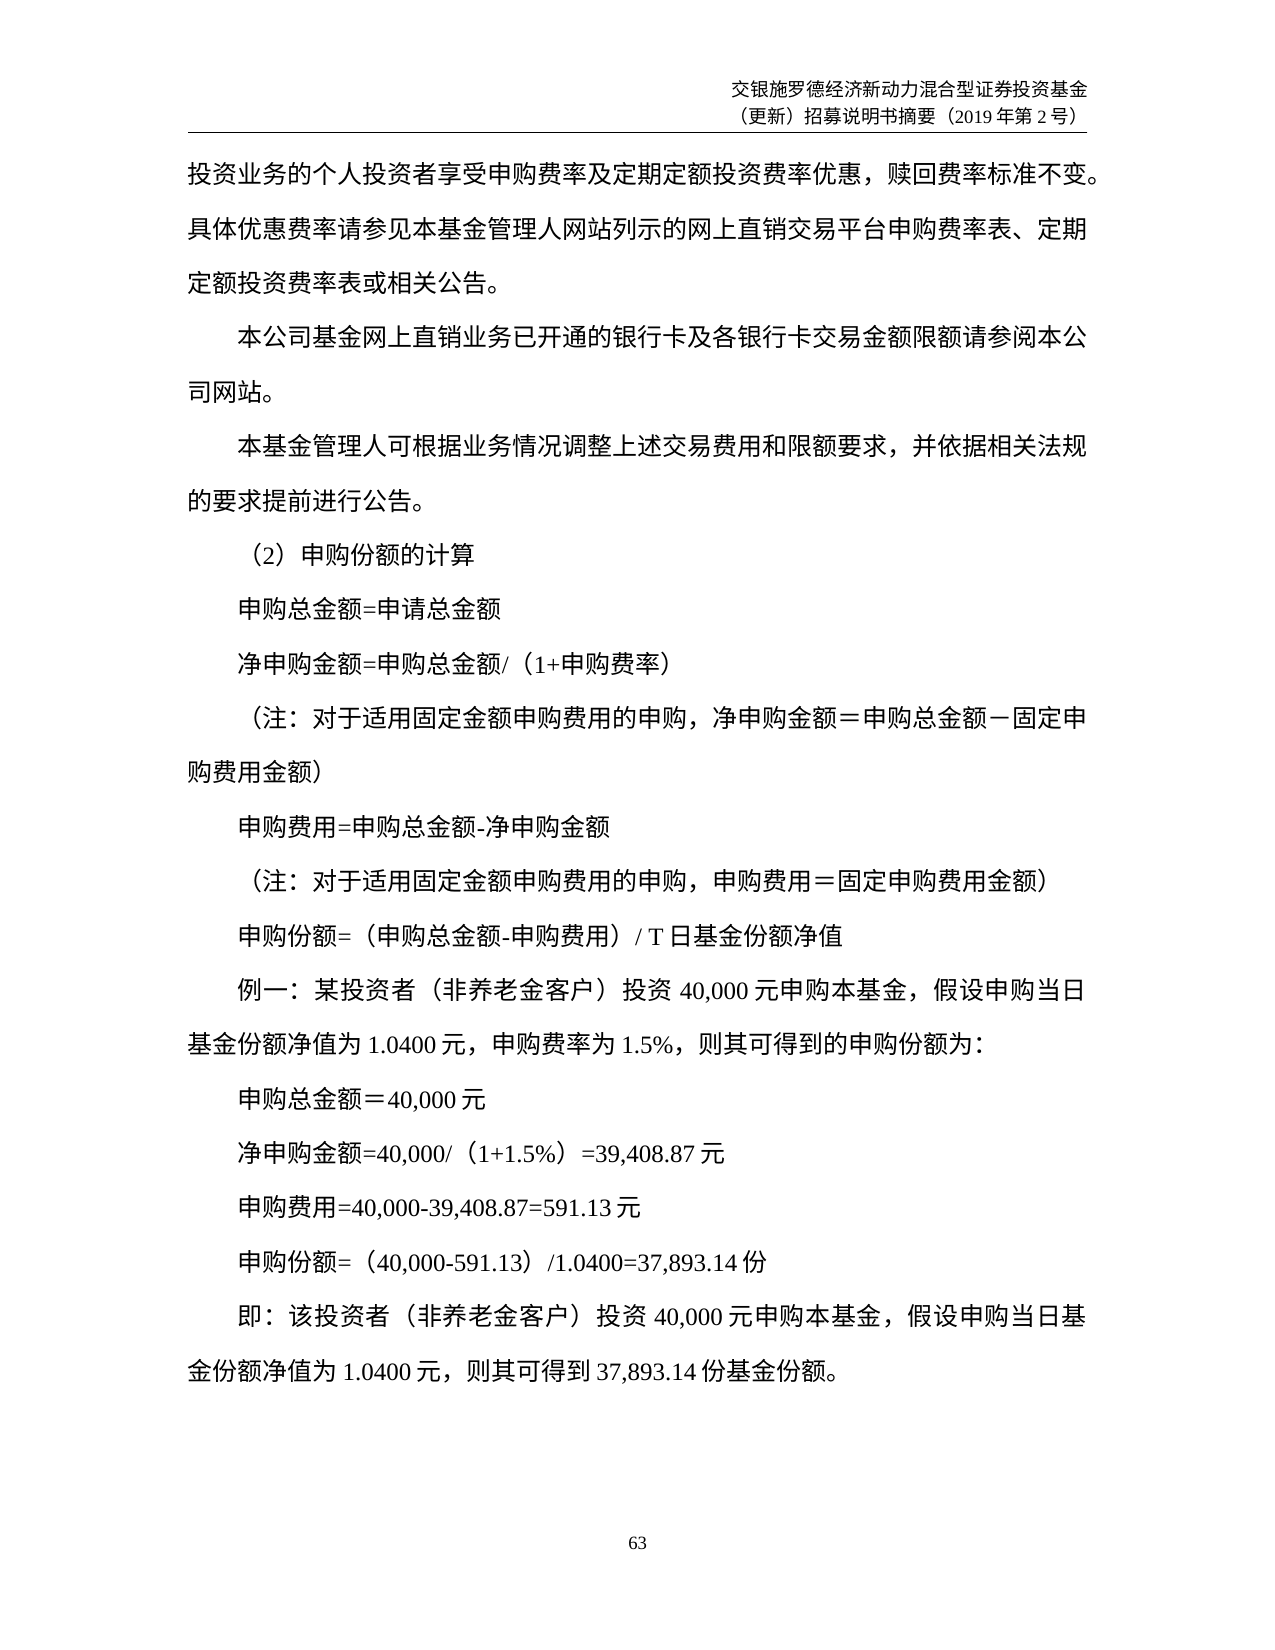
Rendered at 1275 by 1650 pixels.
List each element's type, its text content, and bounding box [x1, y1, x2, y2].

text （2）申购份额的计算 [187, 535, 1087, 572]
text 申购总金额=申请总金额 [187, 590, 1087, 626]
text 即：该投资者（非养老金客户）投资40,000元申购本基金，假设申购当日基金份额净值为1.0400元，则其可得到37,893.14份基金份额。 [187, 1297, 1087, 1387]
text 申购费用=申购总金额-净申购金额 [187, 807, 1087, 843]
text 本公司基金网上直销业务已开通的银行卡及各银行卡交易金额限额请参阅本公司网站。 [187, 318, 1087, 408]
text 申购费用=40,000-39,408.87=591.13元 [187, 1188, 1087, 1224]
text （注：对于适用固定金额申购费用的申购，申购费用＝固定申购费用金额） [187, 862, 1087, 898]
text 本基金管理人可根据业务情况调整上述交易费用和限额要求，并依据相关法规的要求提前进行公告。 [187, 427, 1087, 517]
text 申购份额=（申购总金额-申购费用）/ T日基金份额净值 [187, 916, 1087, 952]
text 申购份额=（40,000-591.13）/1.0400=37,893.14份 [187, 1242, 1087, 1278]
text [187, 155, 1087, 300]
text 净申购金额=40,000/（1+1.5%）=39,408.87元 [187, 1133, 1087, 1170]
text （注：对于适用固定金额申购费用的申购，净申购金额＝申购总金额－固定申购费用金额） [187, 698, 1087, 789]
text 例一：某投资者（非养老金客户）投资40,000元申购本基金，假设申购当日基金份额净值为1.0400元，申购费率为1.5%，则其可得到的申购份额为： [187, 970, 1087, 1061]
text 申购总金额＝40,000元 [187, 1079, 1087, 1115]
text 净申购金额=申购总金额/（1+申购费率） [187, 644, 1087, 680]
